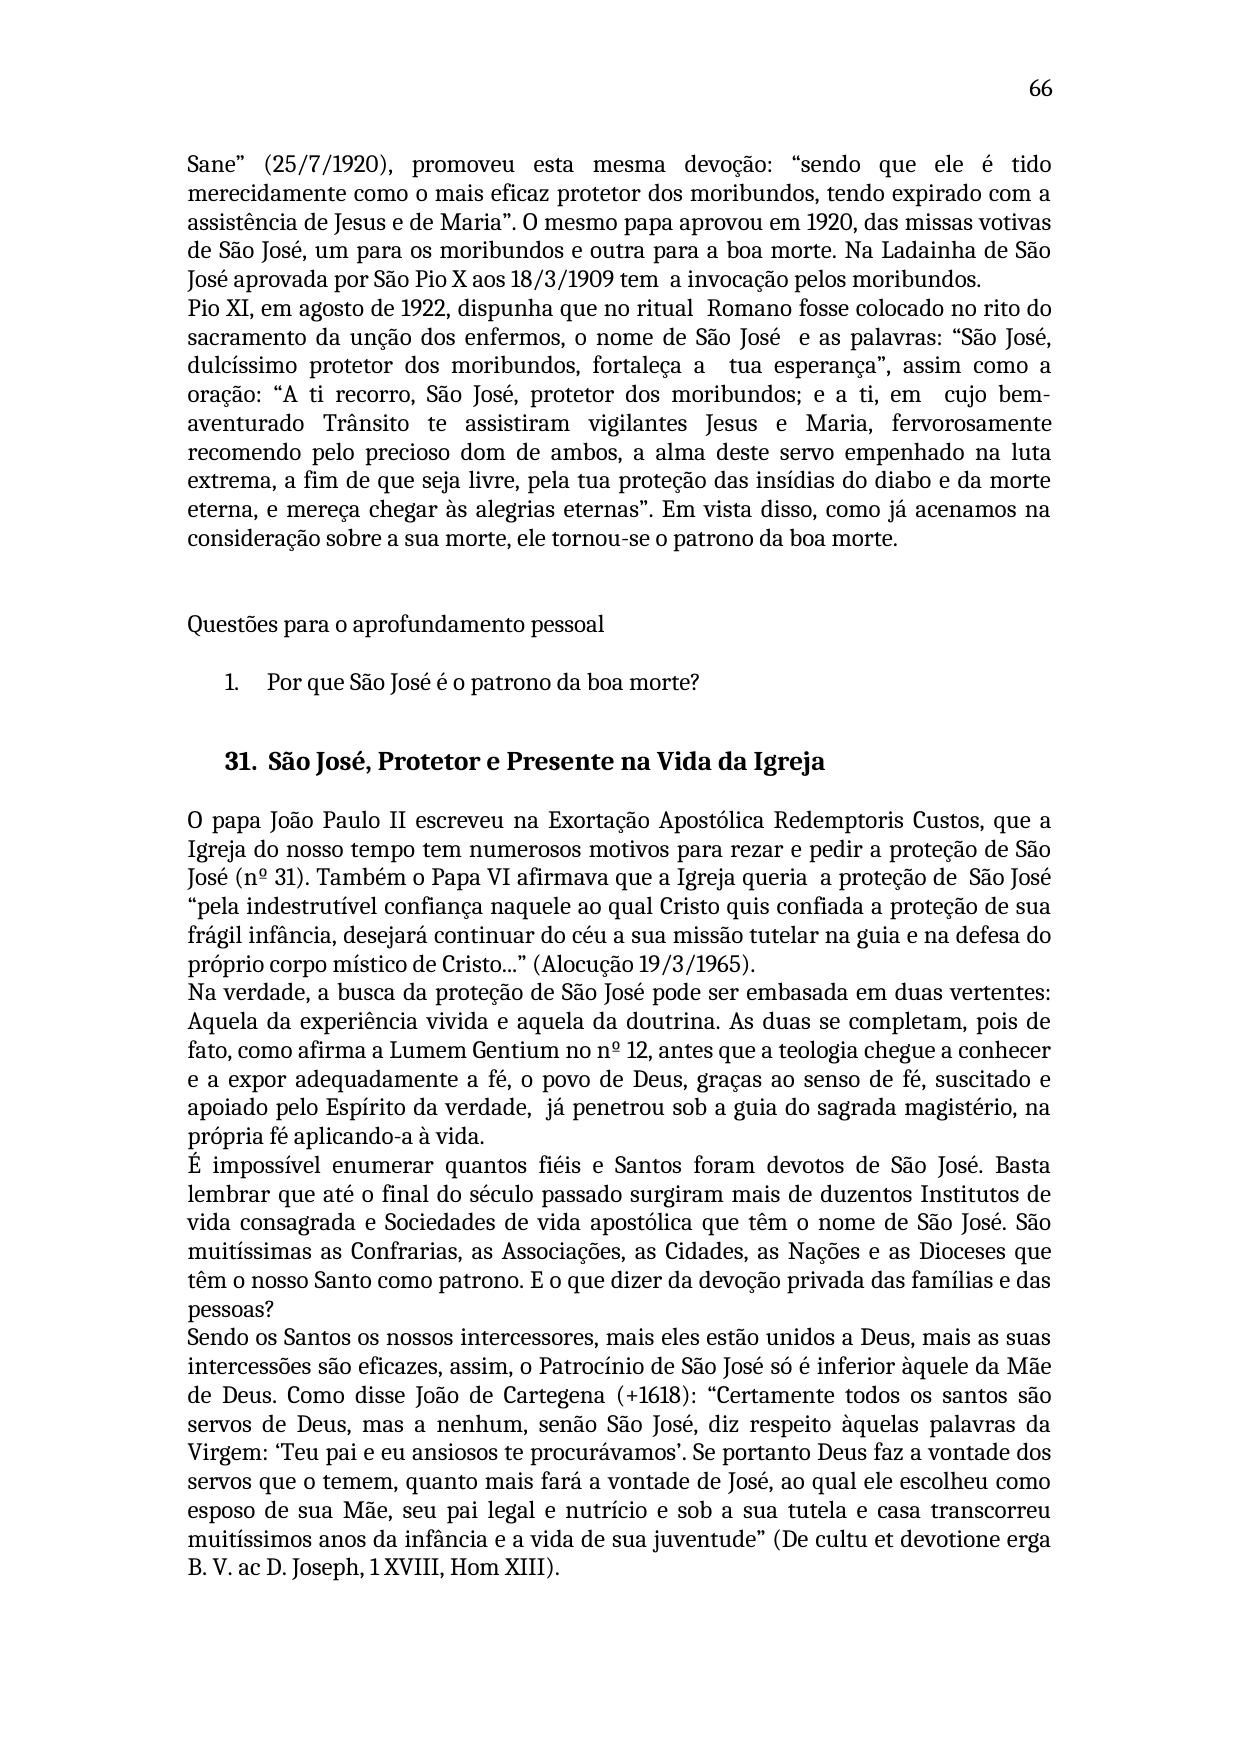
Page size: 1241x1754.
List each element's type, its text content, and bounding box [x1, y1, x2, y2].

list Por que São José é o patrono da boa morte? [225, 667, 1053, 696]
text O papa João Paulo II escreveu na Exortação Apostólica Redemptoris Custos, que a Igreja do nosso tempo tem numerosos motivos para rezar e pedir a proteção de São José (nº 31). Também o Papa VI afirmava que a Igreja queria a proteção de São José “pela indestrutível confiança naquele ao qual Cristo quis confiada a proteção de sua frágil infância, desejará continuar do céu a sua missão tutelar na guia e na defesa do próprio corpo místico de Cristo...” (Alocução 19/3/1965). [187, 806, 1053, 978]
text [187, 150, 1053, 294]
text Na verdade, a busca da proteção de São José pode ser embasada em duas vertentes: Aquela da experiência vivida e aquela da doutrina. As duas se completam, pois de fato, como afirma a Lumem Gentium no nº 12, antes que a teologia chegue a conhecer e a expor adequadamente a fé, o povo de Deus, graças ao senso de fé, suscitado e apoiado pelo Espírito da verdade, já penetrou sob a guia do sagrada magistério, na própria fé aplicando-a à vida. [187, 978, 1053, 1151]
text Sendo os Santos os nossos intercessores, mais eles estão unidos a Deus, mais as suas intercessões são eficazes, assim, o Patrocínio de São José só é inferior àquele da Mãe de Deus. Como disse João de Cartegena (+1618): “Certamente todos os santos são servos de Deus, mas a nenhum, senão São José, diz respeito àquelas palavras da Virgem: ‘Teu pai e eu ansiosos te procurávamos’. Se portanto Deus faz a vontade dos servos que o temem, quanto mais fará a vontade de José, ao qual ele escolheu como esposo de sua Mãe, seu pai legal e nutrício e sob a sua tutela e casa transcorreu muitíssimos anos da infância e a vida de sua juventude” (De cultu et devotione erga B. V. ac D. Joseph, 1 XVIII, Hom XIII). [187, 1323, 1053, 1582]
subtitle São José, Protetor e Presente na Vida da Igreja [225, 746, 1053, 777]
text Questões para o aprofundamento pessoal [187, 610, 1053, 639]
text Pio XI, em agosto de 1922, dispunha que no ritual Romano fosse colocado no rito do sacramento da unção dos enfermos, o nome de São José e as palavras: “São José, dulcíssimo protetor dos moribundos, fortaleça a tua esperança”, assim como a oração: “A ti recorro, São José, protetor dos moribundos; e a ti, em cujo bem-aventurado Trânsito te assistiram vigilantes Jesus e Maria, fervorosamente recomendo pelo precioso dom de ambos, a alma deste servo empenhado na luta extrema, a fim de que seja livre, pela tua proteção das insídias do diabo e da morte eterna, e mereça chegar às alegrias eternas”. Em vista disso, como já acenamos na consideração sobre a sua morte, ele tornou-se o patrono da boa morte. [187, 294, 1053, 552]
text É impossível enumerar quantos fiéis e Santos foram devotos de São José. Basta lembrar que até o final do século passado surgiram mais de duzentos Institutos de vida consagrada e Sociedades de vida apostólica que têm o nome de São José. São muitíssimas as Confrarias, as Associações, as Cidades, as Nações e as Dioceses que têm o nosso Santo como patrono. E o que dizer da devoção privada das famílias e das pessoas? [187, 1151, 1053, 1323]
